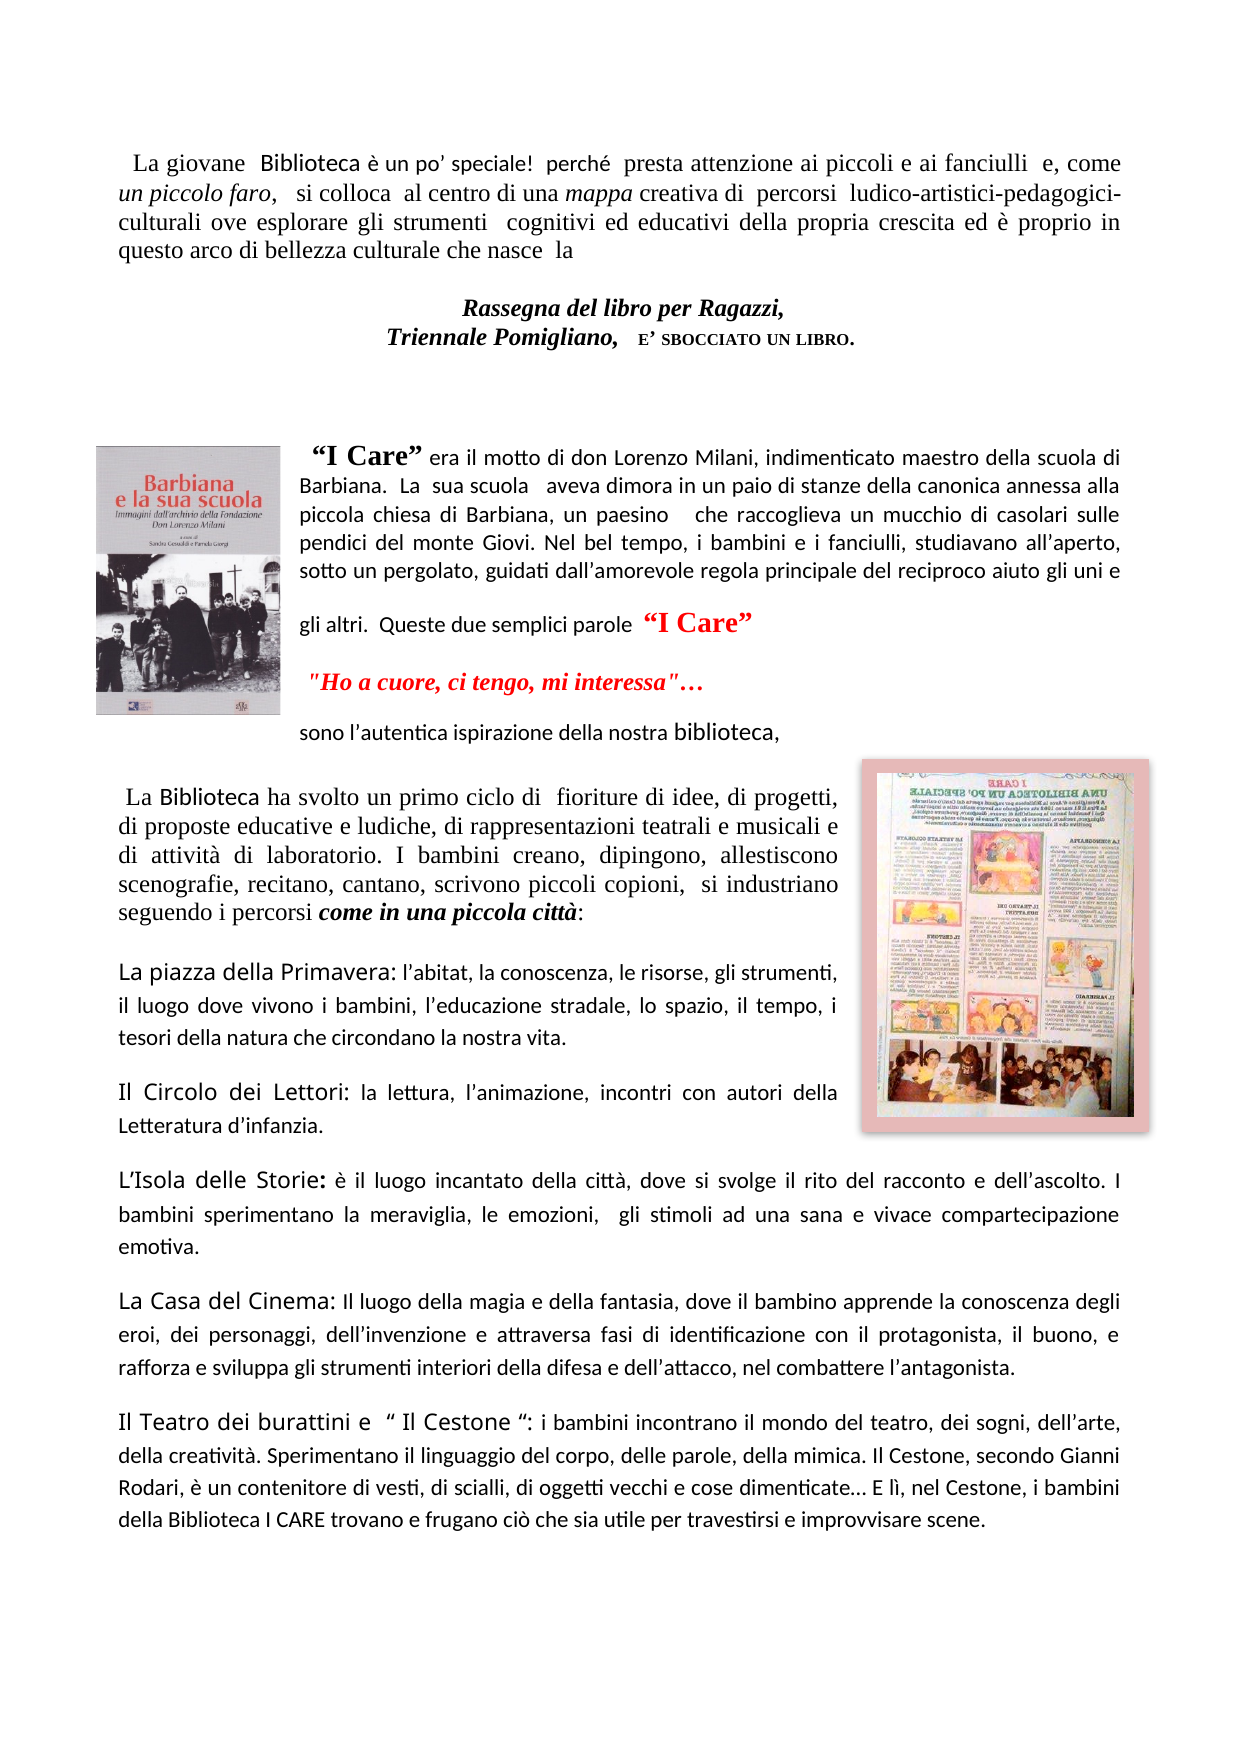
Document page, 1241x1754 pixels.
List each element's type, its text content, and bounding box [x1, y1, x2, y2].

text La giovane Biblioteca è un po’ speciale! perché presta attenzione ai piccoli e ai fanciulli e, come un piccolo faro, si colloca al centro di una mappa creativa di percorsi ludico-artistici-pedagogici-culturali ove esplorare gli strumenti cognitivi ed educativi della propria crescita ed è proprio in questo arco di bellezza culturale che nasce la [118, 148, 1122, 264]
text La piazza della Primavera: l’abitat, la conoscenza, le risorse, gli strumenti, il luogo dove vivono i bambini, l’educazione stradale, lo spazio, il tempo, i tesori della natura che circondano la nostra vita. [118, 955, 856, 1051]
text L’Isola delle Storie: è il luogo incantato della città, dove si svolge il rito del racconto e dell’ascolto. I bambini sperimentano la meraviglia, le emozioni, gli stimoli ad una sana e vivace compartecipazione emotiva. [118, 1164, 1122, 1260]
text Il Teatro dei burattini e “ Il Cestone “: i bambini incontrano il mondo del teatro, dei sogni, dell’arte, della creatività. Sperimentano il linguaggio del corpo, delle parole, della mimica. Il Cestone, secondo Gianni Rodari, è un contenitore di vesti, di scialli, di oggetti vecchi e cose dimenticate… E lì, nel Cestone, i bambini della Biblioteca I CARE trovano e frugano ciò che sia utile per travestirsi e improvvisare scene. [118, 1406, 1122, 1533]
text Il Circolo dei Lettori: la lettura, l’animazione, incontri con autori della Letteratura d’infanzia. [118, 1076, 861, 1139]
text La Biblioteca ha svolto un primo ciclo di fioriture di idee, di progetti, di proposte educative e ludiche, di rappresentazioni teatrali e musicali e di attività di laboratorio. I bambini creano, dipingono, allestiscono scenografie, recitano, cantano, scrivono piccoli copioni, si industriano seguendo i percorsi come in una piccola città: [118, 781, 856, 926]
text La Casa del Cinema: Il luogo della magia e della fantasia, dove il bambino apprende la conoscenza degli eroi, dei personaggi, dell’invenzione e attraversa fasi di identificazione con il protagonista, il buono, e rafforza e sviluppa gli strumenti interiori della difesa e dell’attacco, nel combattere l’antagonista. [118, 1285, 1122, 1381]
picture [877, 773, 1134, 1117]
text sono l’autentica ispirazione della nostra biblioteca, [118, 717, 1122, 747]
text "Ho a cuore, ci tengo, mi interessa"… [280, 667, 1122, 696]
picture [96, 446, 280, 712]
text Rassegna del libro per Ragazzi, Triennale Pomigliano, e’ sbocciato un libro. [118, 293, 1122, 351]
text “I Care” era il motto di don Lorenzo Milani, indimenticato maestro della scuola di Barbiana. La sua scuola aveva dimora in un paio di stanze della canonica annessa alla piccola chiesa di Barbiana, un paesino che raccoglieva un mucchio di casolari sulle pendici del monte Giovi. Nel bel tempo, i bambini e i fanciulli, studiavano all’aperto, sotto un pergolato, guidati dall’amorevole regola principale del reciproco aiuto gli uni e gli altri. Queste due semplici parole “I Care” [118, 438, 1122, 646]
